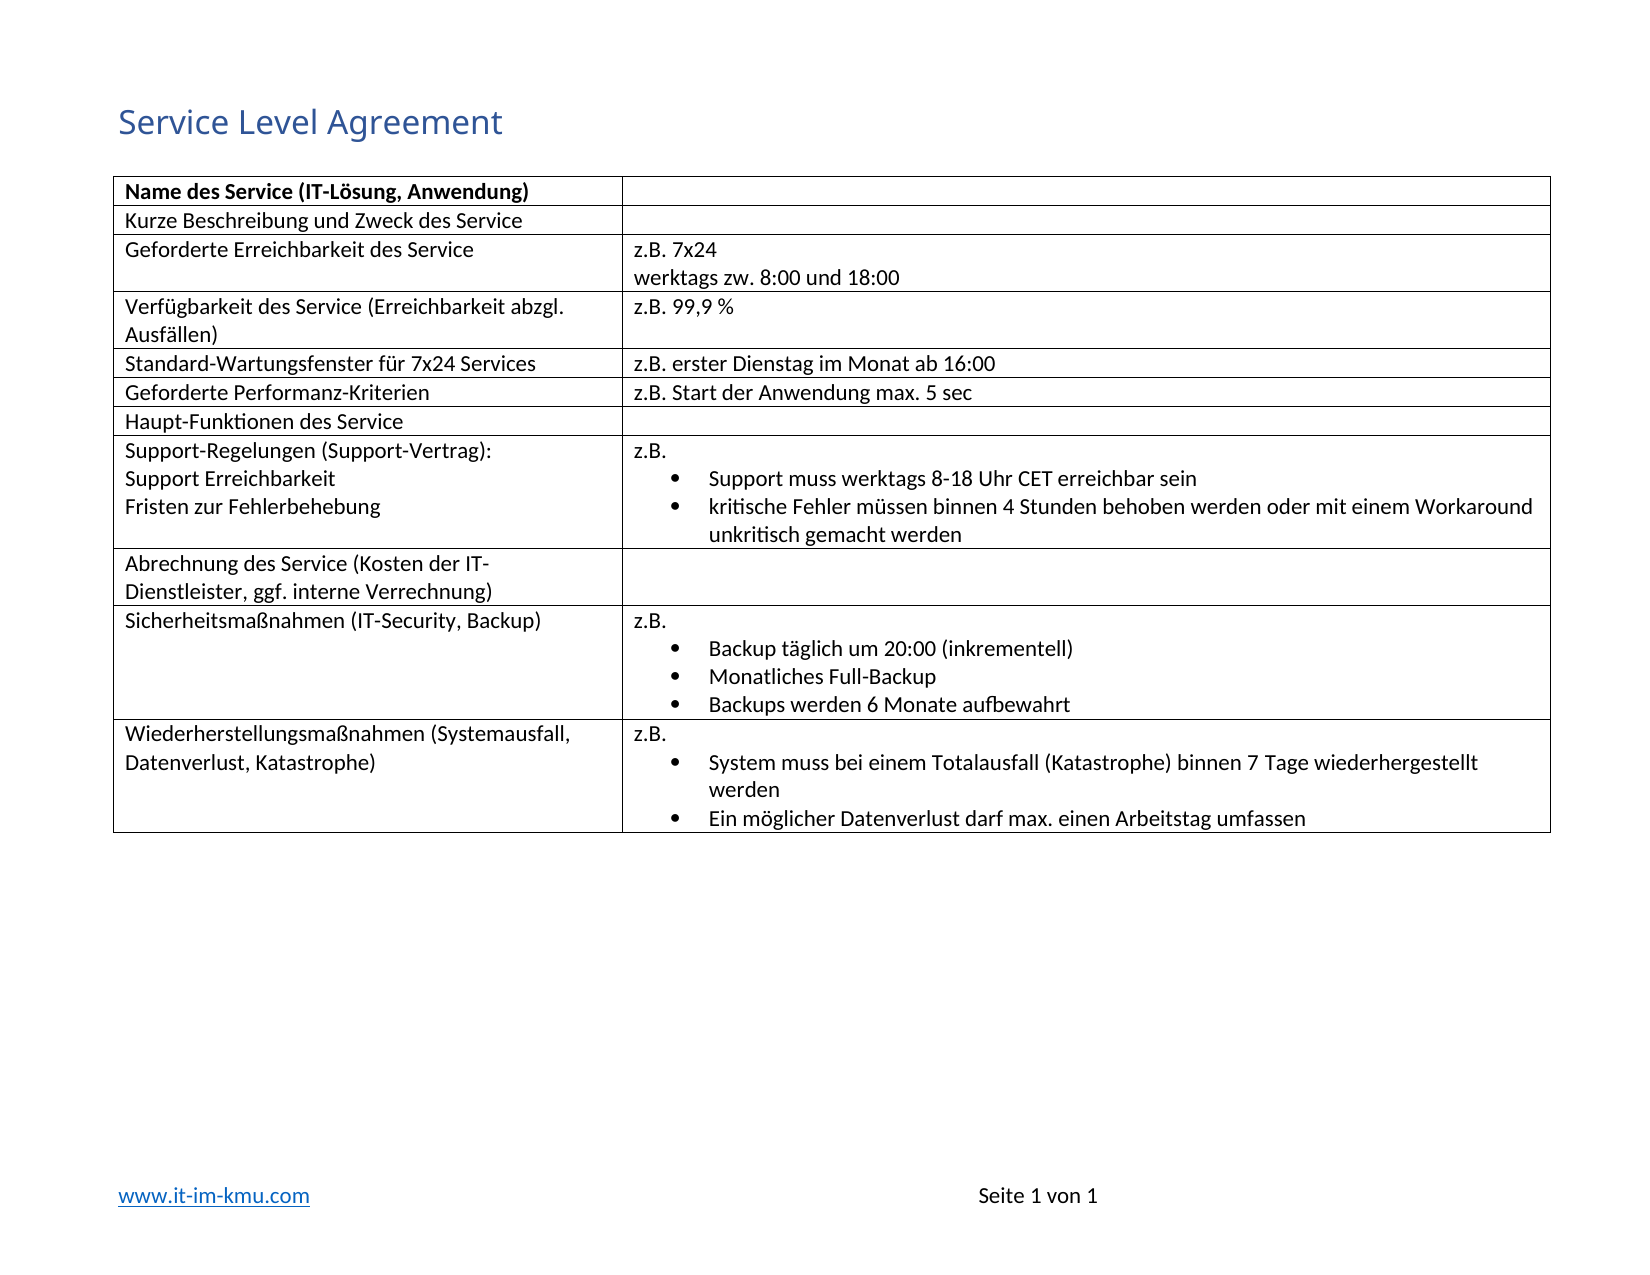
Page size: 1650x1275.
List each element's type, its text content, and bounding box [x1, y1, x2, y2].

table_cell z.B. System muss bei einem Totalausfall (Katastrophe) binnen 7 Tage wiederhergestellt werden Ein möglicher Datenverlust darf max. einen Arbeitstag umfassen [623, 720, 1550, 832]
table_cell z.B. 99,9 % [623, 292, 1550, 348]
table_header [623, 177, 1550, 205]
table_cell z.B. Support muss werktags 8-18 Uhr CET erreichbar sein kritische Fehler müssen binnen 4 Stunden behoben werden oder mit einem Workaround unkritisch gemacht werden [623, 436, 1550, 548]
table_cell [623, 206, 1550, 234]
table_cell Support-Regelungen (Support-Vertrag): Support Erreichbarkeit Fristen zur Fehlerbehebung [114, 436, 622, 548]
table_cell Verfügbarkeit des Service (Erreichbarkeit abzgl. Ausfällen) [114, 292, 622, 348]
table_cell z.B. Start der Anwendung max. 5 sec [623, 378, 1550, 406]
table_cell Standard-Wartungsfenster für 7x24 Services [114, 349, 622, 377]
table_cell Kurze Beschreibung und Zweck des Service [114, 206, 622, 234]
table_cell z.B. Backup täglich um 20:00 (inkrementell) Monatliches Full-Backup Backups werden 6 Monate aufbewahrt [623, 606, 1550, 718]
table_cell Haupt-Funktionen des Service [114, 407, 622, 435]
table_cell z.B. erster Dienstag im Monat ab 16:00 [623, 349, 1550, 377]
table_cell [623, 407, 1550, 435]
table_cell Sicherheitsmaßnahmen (IT-Security, Backup) [114, 606, 622, 718]
table_cell Abrechnung des Service (Kosten der IT-Dienstleister, ggf. interne Verrechnung) [114, 549, 622, 605]
table_cell Geforderte Erreichbarkeit des Service [114, 235, 622, 291]
table_cell z.B. 7x24 werktags zw. 8:00 und 18:00 [623, 235, 1550, 291]
table_cell Wiederherstellungsmaßnahmen (Systemausfall, Datenverlust, Katastrophe) [114, 720, 622, 832]
table_cell Geforderte Performanz-Kriterien [114, 378, 622, 406]
table_header Name des Service (IT-Lösung, Anwendung) [114, 177, 622, 205]
table_cell [623, 549, 1550, 605]
